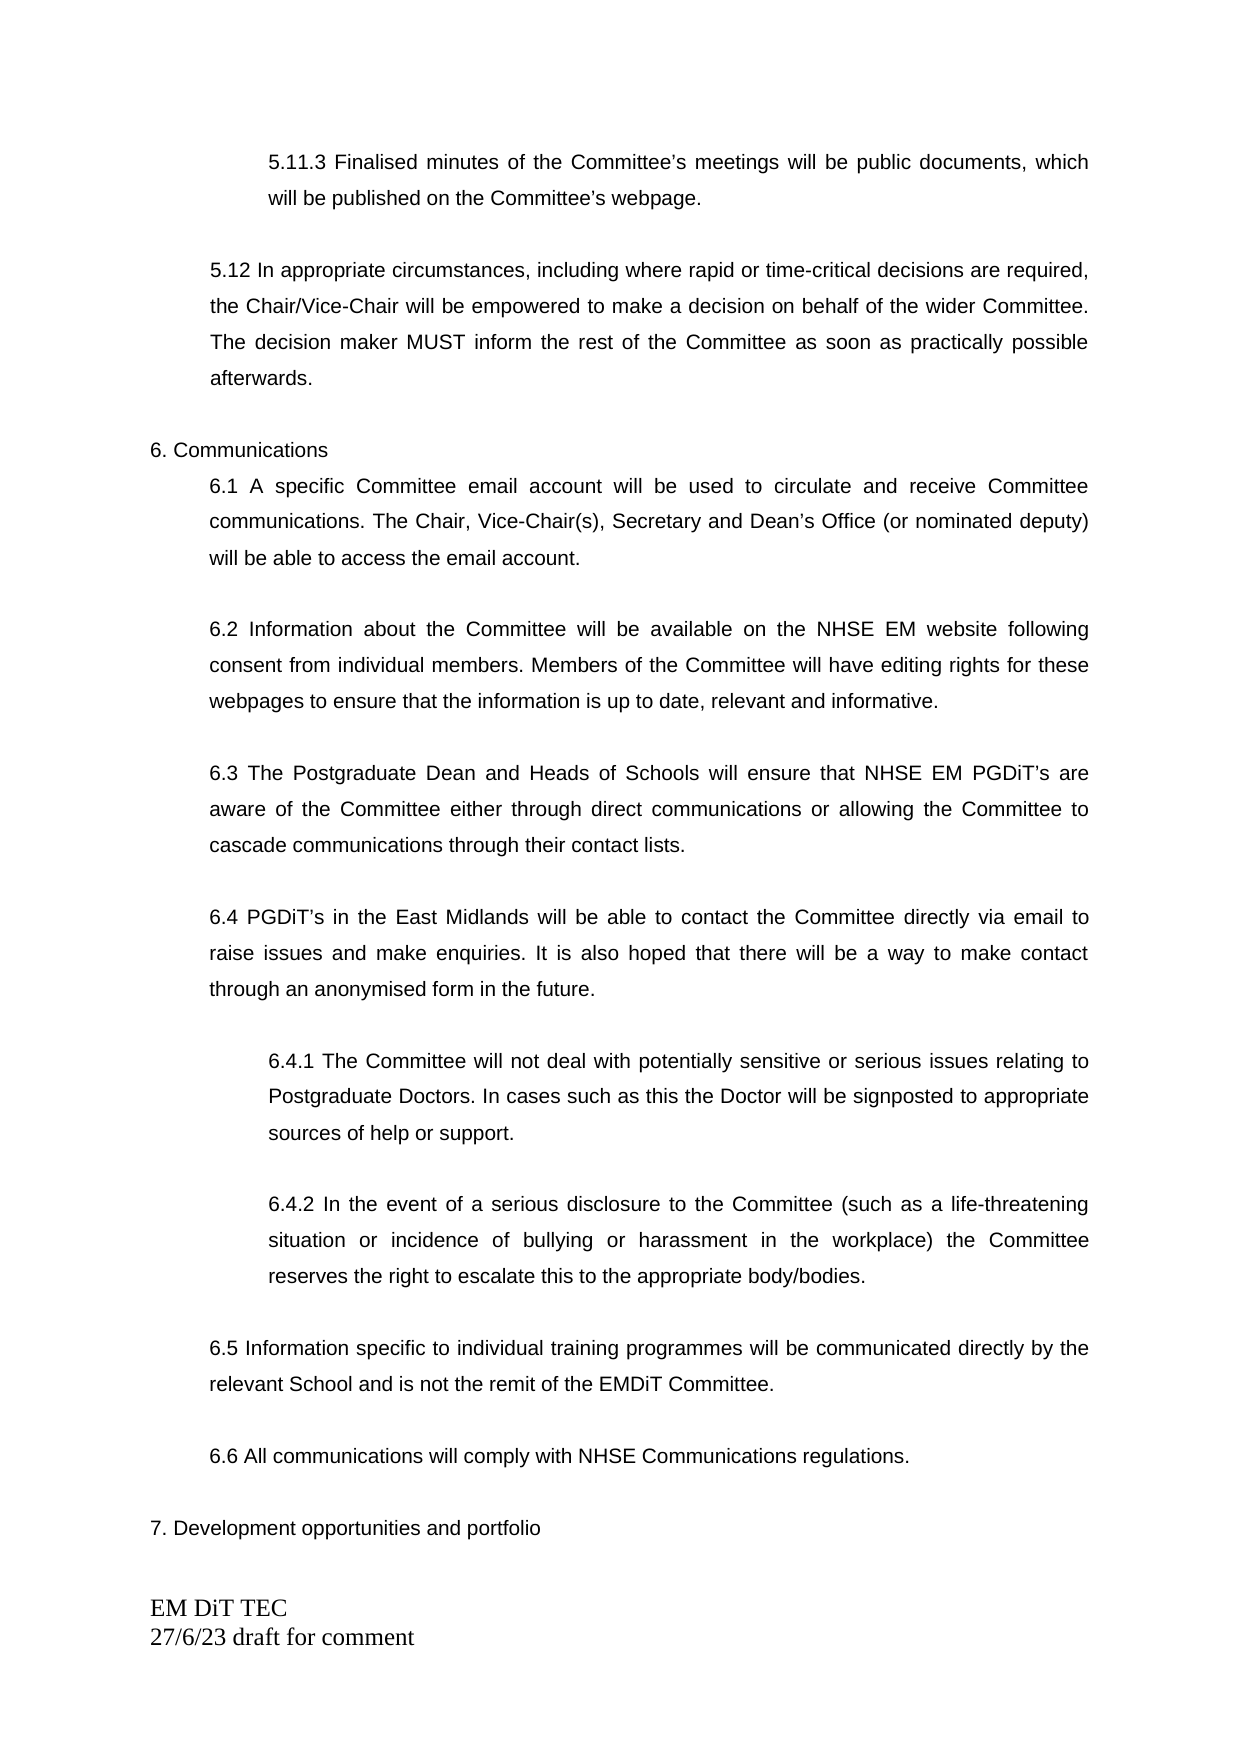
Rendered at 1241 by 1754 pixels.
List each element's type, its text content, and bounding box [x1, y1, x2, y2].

text 6.4.2 In the event of a serious disclosure to the Committee (such as a life-threatening situation or incidence of bullying or harassment in the workplace) the Committee reserves the right to escalate this to the appropriate body/bodies. [268, 1192, 1090, 1288]
text 6.4.1 The Committee will not deal with potentially sensitive or serious issues relating to Postgraduate Doctors. In cases such as this the Doctor will be signposted to appropriate sources of help or support. [268, 1048, 1090, 1144]
text 5.12 In appropriate circumstances, including where rapid or time-critical decisions are required, the Chair/Vice-Chair will be empowered to make a decision on behalf of the wider Committee. The decision maker MUST inform the rest of the Committee as soon as practically possible afterwards. [210, 258, 1090, 389]
text 6.4 PGDiT’s in the East Midlands will be able to contact the Committee directly via email to raise issues and make enquiries. It is also hoped that there will be a way to make contact through an anonymised form in the future. [209, 905, 1090, 1001]
text 6.1 A specific Committee email account will be used to circulate and receive Committee communications. The Chair, Vice-Chair(s), Secretary and Dean’s Office (or nominated deputy) will be able to access the email account. [209, 473, 1090, 569]
text 6. Communications [150, 437, 1090, 461]
text 5.11.3 Finalised minutes of the Committee’s meetings will be public documents, which will be published on the Committee’s webpage. [268, 150, 1090, 210]
text 6.6 All communications will comply with NHSE Communications regulations. [209, 1444, 1090, 1468]
text 7. Development opportunities and portfolio [150, 1516, 1090, 1539]
text 6.3 The Postgraduate Dean and Heads of Schools will ensure that NHSE EM PGDiT’s are aware of the Committee either through direct communications or allowing the Committee to cascade communications through their contact lists. [209, 761, 1090, 857]
text 6.2 Information about the Committee will be available on the NHSE EM website following consent from individual members. Members of the Committee will have editing rights for these webpages to ensure that the information is up to date, relevant and informative. [209, 617, 1090, 713]
text 6.5 Information specific to individual training programmes will be communicated directly by the relevant School and is not the remit of the EMDiT Committee. [209, 1336, 1090, 1396]
